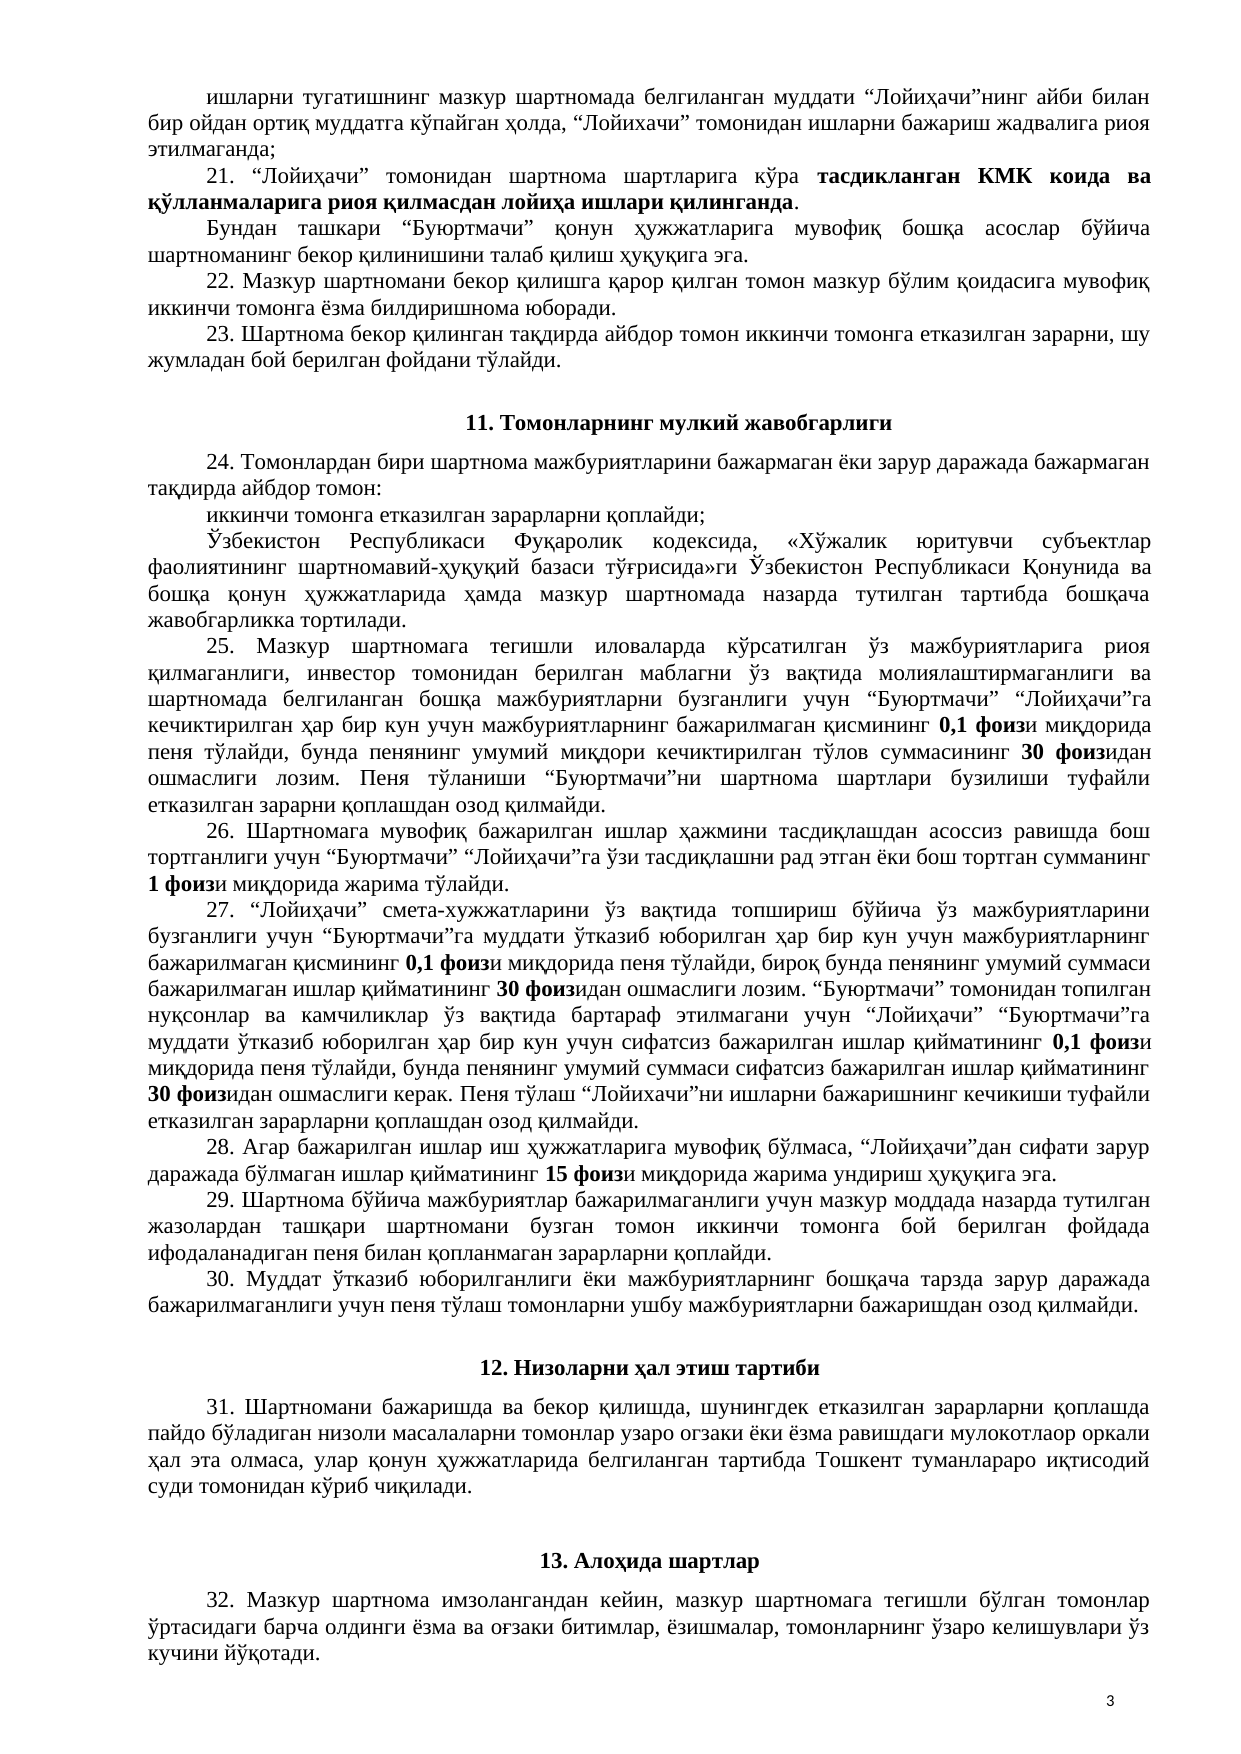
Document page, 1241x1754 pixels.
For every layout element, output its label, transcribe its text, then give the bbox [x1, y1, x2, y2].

text 21. “Лойиҳачи” томонидан шартнома шартларига кўра тасдикланган КМК коида ва қўлланмаларига риоя қилмасдан лойиҳа ишлари қилинганда. [148, 162, 1152, 214]
text 28. Агар бажарилган ишлар иш ҳужжатларига мувофиқ бўлмаса, “Лойиҳачи”дан сифати зарур даражада бўлмаган ишлар қийматининг 15 фоизи миқдорида жарима ундириш ҳуқуқига эга. [148, 1133, 1152, 1186]
text 12. Низоларни ҳал этиш тартиби [148, 1354, 1152, 1381]
text 25. Мазкур шартномага тегишли иловаларда кўрсатилган ўз мажбуриятларига риоя қилмаганлиги, инвестор томонидан берилган маблагни ўз вақтида молиялаштирмаганлиги ва шартномада белгиланган бошқа мажбуриятларни бузганлиги учун “Буюртмачи” “Лойиҳачи”га кечиктирилган ҳар бир кун учун мажбуриятларнинг бажарилмаган қисмининг 0,1 фоизи миқдорида пеня тўлайди, бунда пенянинг умумий миқдори кечиктирилган тўлов суммасининг 30 фоизидан ошмаслиги лозим. Пеня тўланиши “Буюртмачи”ни шартнома шартлари бузилиши туфайли етказилган зарарни қоплашдан озод қилмайди. [148, 632, 1152, 817]
text 30. Муддат ўтказиб юборилганлиги ёки мажбуриятларнинг бошқача тарзда зарур даражада бажарилмаганлиги учун пеня тўлаш томонларни ушбу мажбуриятларни бажаришдан озод қилмайди. [148, 1265, 1152, 1318]
text 27. “Лойиҳачи” смета-хужжатларини ўз вақтида топшириш бўйича ўз мажбуриятларини бузганлиги учун “Буюртмачи”га муддати ўтказиб юборилган ҳар бир кун учун мажбуриятларнинг бажарилмаган қисмининг 0,1 фоизи миқдорида пеня тўлайди, бироқ бунда пенянинг умумий суммаси бажарилмаган ишлар қийматининг 30 фоизидан ошмаслиги лозим. “Буюртмачи” томонидан топилган нуқсонлар ва камчиликлар ўз вақтида бартараф этилмагани учун “Лойиҳачи” “Буюртмачи”га муддати ўтказиб юборилган ҳар бир кун учун сифатсиз бажарилган ишлар қийматининг 0,1 фоизи миқдорида пеня тўлайди, бунда пенянинг умумий суммаси сифатсиз бажарилган ишлар қийматининг 30 фоизидан ошмаслиги керак. Пеня тўлаш “Лойихачи”ни ишларни бажаришнинг кечикиши туфайли етказилган зарарларни қоплашдан озод қилмайди. [148, 896, 1152, 1133]
text 23. Шартнома бекор қилинган тақдирда айбдор томон иккинчи томонга етказилган зарарни, шу жумладан бой берилган фойдани тўлайди. [148, 320, 1152, 373]
text 24. Томонлардан бири шартнома мажбуриятларини бажармаган ёки зарур даражада бажармаган тақдирда айбдор томон: [148, 448, 1152, 501]
text 31. Шартномани бажаришда ва бекор қилишда, шунингдек етказилган зарарларни қоплашда пайдо бўладиган низоли масалаларни томонлар узаро огзаки ёки ёзма равишдаги мулокотлаор оркали ҳал эта олмаса, улар қонун ҳужжатларида белгиланган тартибда Тошкент туманлараро иқтисодий суди томонидан кўриб чиқилади. [148, 1393, 1152, 1498]
text 29. Шартнома бўйича мажбуриятлар бажарилмаганлиги учун мазкур моддада назарда тутилган жазолардан ташқари шартномани бузган томон иккинчи томонга бой берилган фойдада ифодаланадиган пеня билан қопланмаган зарарларни қоплайди. [148, 1186, 1152, 1265]
text 11. Томонларнинг мулкий жавобгарлиги [148, 409, 1152, 436]
text ишларни тугатишнинг мазкур шартномада белгиланган муддати “Лойиҳачи”нинг айби билан бир ойдан ортиқ муддатга кўпайган ҳолда, “Лойихачи” томонидан ишларни бажариш жадвалига риоя этилмаганда; [148, 83, 1152, 162]
text иккинчи томонга етказилган зарарларни қоплайди; [148, 501, 1152, 527]
text Ўзбекистон Республикаси Фуқаролик кодексида, «Хўжалик юритувчи субъектлар фаолиятининг шартномавий-ҳуқуқий базаси тўғрисида»ги Ўзбекистон Республикаси Қонунида ва бошқа қонун ҳужжатларида ҳамда мазкур шартномада назарда тутилган тартибда бошқача жавобгарликка тортилади. [148, 527, 1152, 632]
text 26. Шартномага мувофиқ бажарилган ишлар ҳажмини тасдиқлашдан асоссиз равишда бош тортганлиги учун “Буюртмачи” “Лойиҳачи”га ўзи тасдиқлашни рад этган ёки бош тортган сумманинг 1 фоизи миқдорида жарима тўлайди. [148, 817, 1152, 896]
text 22. Мазкур шартномани бекор қилишга қарор қилган томон мазкур бўлим қоидасига мувофиқ иккинчи томонга ёзма билдиришнома юборади. [148, 267, 1152, 320]
text Бундан ташкари “Буюртмачи” қонун ҳужжатларига мувофиқ бошқа асослар бўйича шартноманинг бекор қилинишини талаб қилиш ҳуқуқига эга. [148, 214, 1152, 267]
text 13. Алоҳида шартлар [148, 1548, 1152, 1574]
text 32. Мазкур шартнома имзолангандан кейин, мазкур шартномага тегишли бўлган томонлар ўртасидаги барча олдинги ёзма ва оғзаки битимлар, ёзишмалар, томонларнинг ўзаро келишувлари ўз кучини йўқотади. [148, 1586, 1152, 1666]
